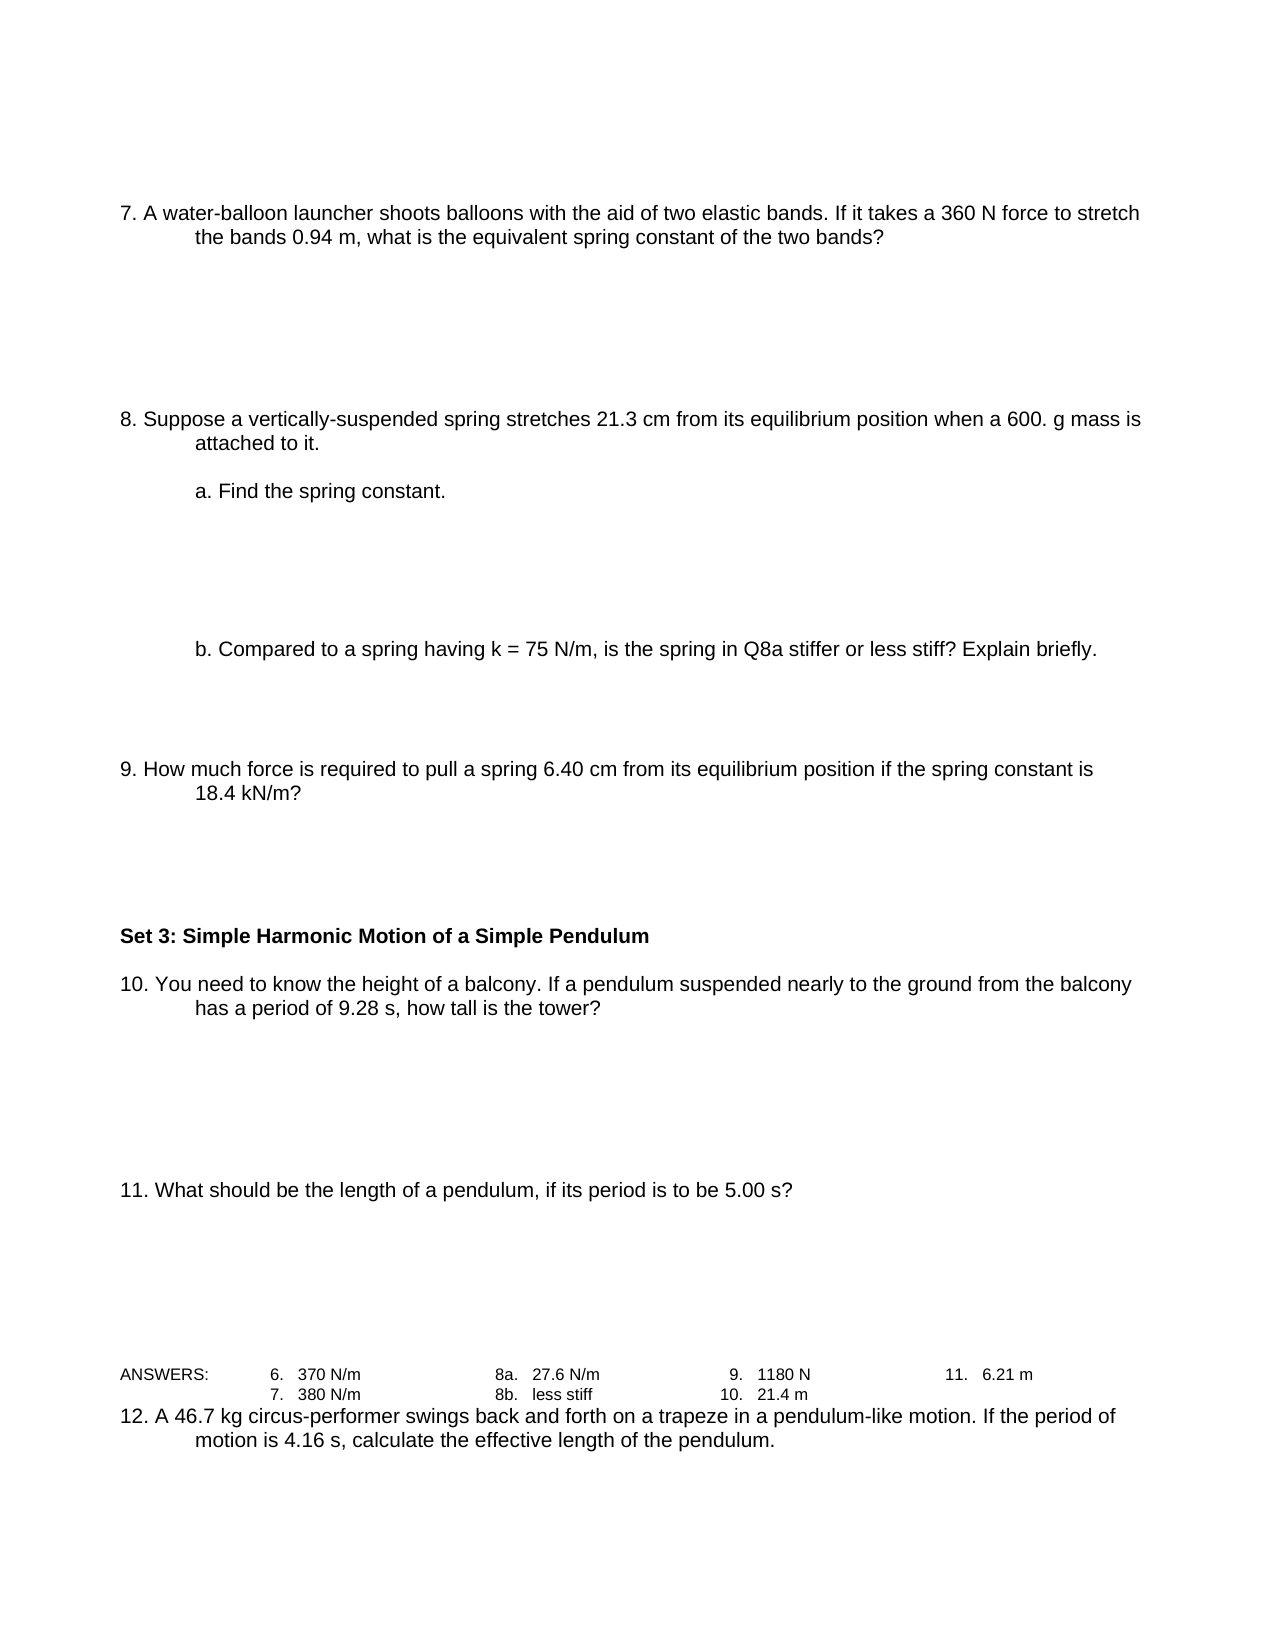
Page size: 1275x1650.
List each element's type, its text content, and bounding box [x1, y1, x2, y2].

text 7. A water-balloon launcher shoots balloons with the aid of two elastic bands. If it takes a 360 N force to stretch the bands 0.94 m, what is the equivalent spring constant of the two bands? [120, 201, 1155, 249]
text ANSWERS: 6. 370 N/m 8a. 27.6 N/m 9. 1180 N 11. 6.21 m [120, 1365, 1155, 1384]
text 18.4 kN/m? [195, 781, 1155, 804]
text a. Find the spring constant. [120, 479, 1155, 503]
text Set 3: Simple Harmonic Motion of a Simple Pendulum [120, 924, 1155, 948]
text 12. A 46.7 kg circus-performer swings back and forth on a trapeze in a pendulum-like motion. If the period of motion is 4.16 s, calculate the effective length of the pendulum. [120, 1403, 1155, 1451]
text 8. Suppose a vertically-suspended spring stretches 21.3 cm from its equilibrium position when a 600. g mass is attached to it. [120, 407, 1155, 455]
text 11. What should be the length of a pendulum, if its period is to be 5.00 s? [120, 1178, 1155, 1202]
text 9. How much force is required to pull a spring 6.40 cm from its equilibrium position if the spring constant is [120, 757, 1155, 781]
text 10. You need to know the height of a balcony. If a pendulum suspended nearly to the ground from the balcony has a period of 9.28 s, how tall is the tower? [120, 972, 1155, 1020]
text b. Compared to a spring having k = 75 N/m, is the spring in Q8a stiffer or less stiff? Explain briefly. [120, 637, 1155, 661]
text 7. 380 N/m 8b. less stiff 10. 21.4 m [195, 1384, 1155, 1403]
